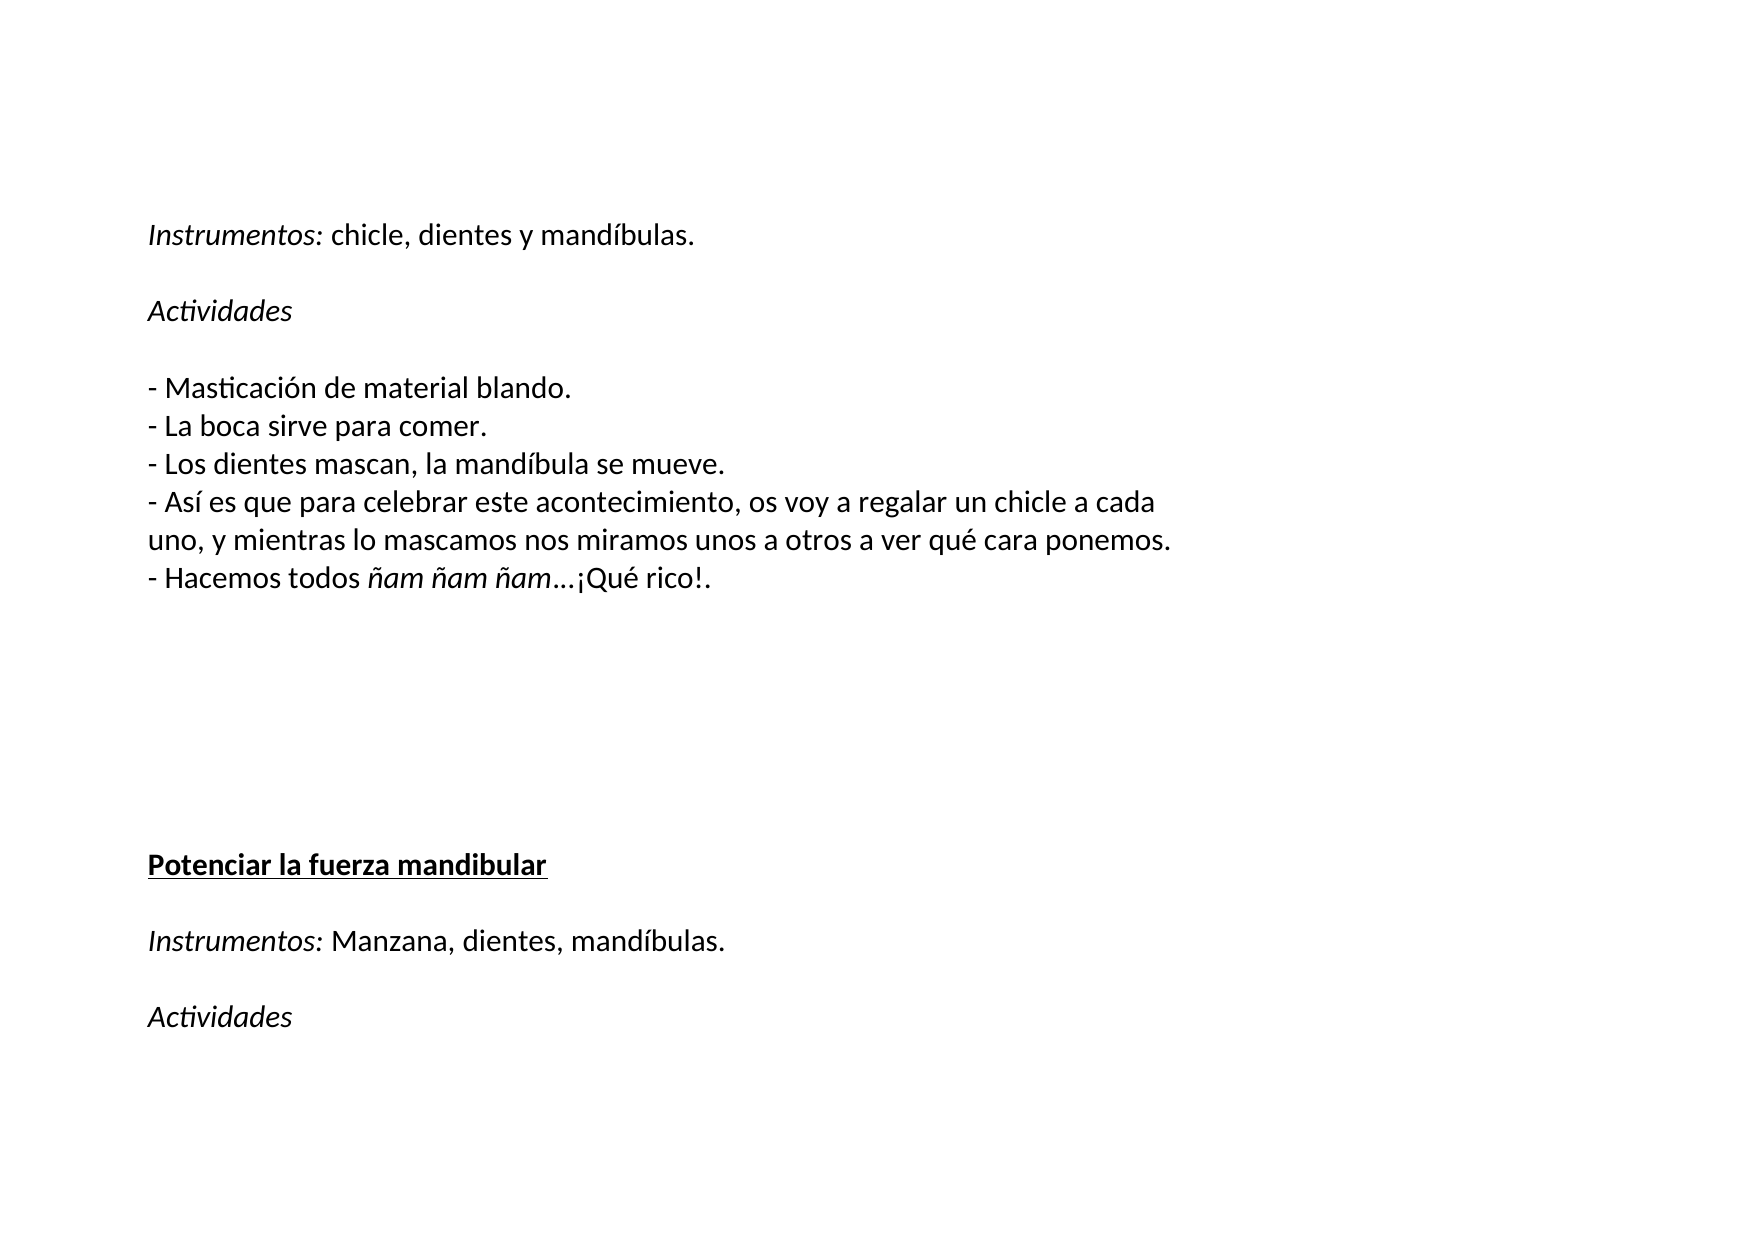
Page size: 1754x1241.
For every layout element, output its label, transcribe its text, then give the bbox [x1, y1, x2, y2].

text Actividades [148, 292, 1606, 330]
text - Así es que para celebrar este acontecimiento, os voy a regalar un chicle a cada [148, 482, 1606, 520]
text Potenciar la fuerza mandibular [148, 845, 1606, 883]
text Actividades [148, 997, 1606, 1035]
text uno, y mientras lo mascamos nos miramos unos a otros a ver qué cara ponemos. [148, 520, 1606, 558]
text Instrumentos: Manzana, dientes, mandíbulas. [148, 921, 1606, 959]
text Instrumentos: chicle, dientes y mandíbulas. [148, 215, 1606, 253]
text - La boca sirve para comer. [148, 406, 1606, 444]
text - Masticación de material blando. [148, 368, 1606, 406]
text - Hacemos todos ñam ñam ñam...¡Qué rico!. [148, 558, 1606, 597]
text - Los dientes mascan, la mandíbula se mueve. [148, 444, 1606, 482]
